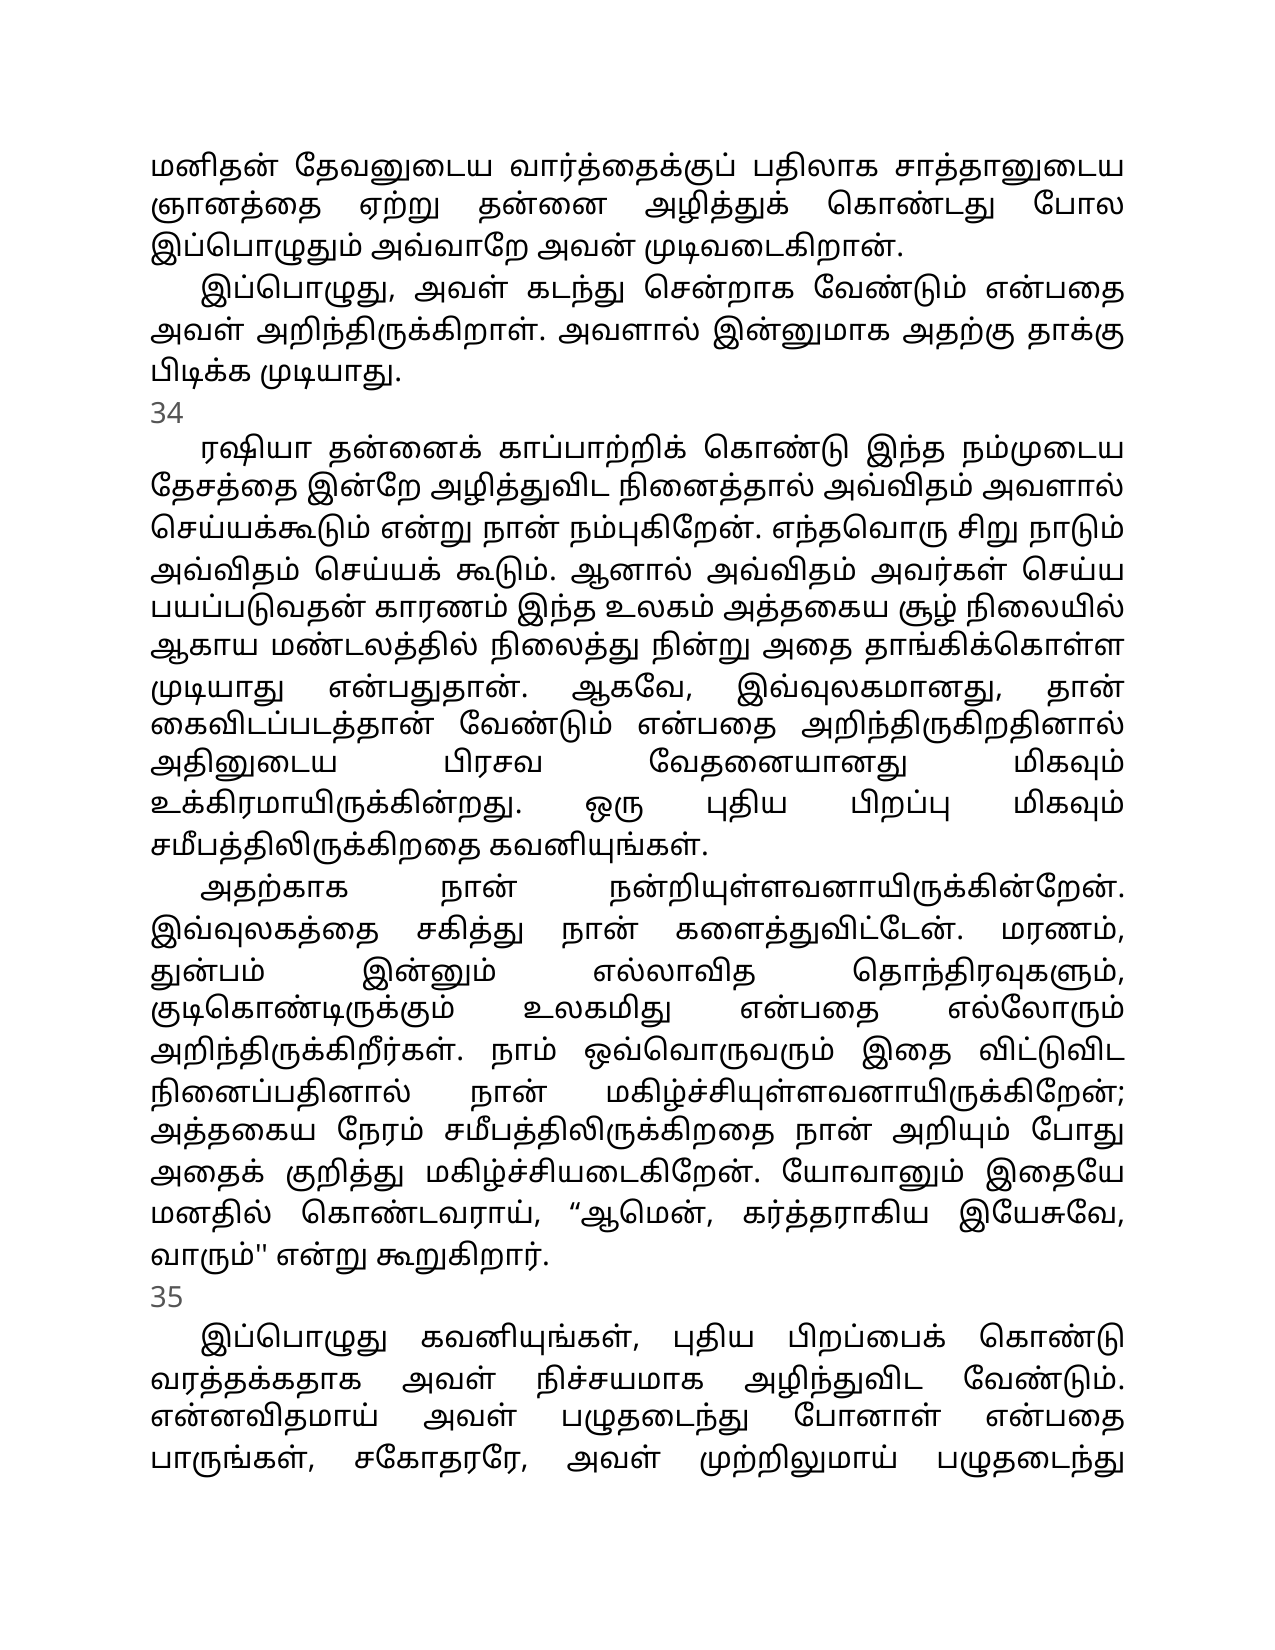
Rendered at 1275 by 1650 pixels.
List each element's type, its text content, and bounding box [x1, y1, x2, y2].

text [150, 1316, 1125, 1479]
text 34 [150, 392, 1125, 432]
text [150, 150, 1125, 267]
text 35 [150, 1277, 1125, 1316]
text அதற்காக நான் நன்றியுள்ளவனாயிருக்கின்றேன். இவ்வுலகத்தை சகித்து நான் களைத்துவிட்டேன். மரணம், துன்பம் இன்னும் எல்லாவித தொந்திரவுகளும், குடிகொண்டிருக்கும் உலகமிது என்பதை எல்லோரும் அறிந்திருக்கிறீர்கள். நாம் ஒவ்வொருவரும் இதை விட்டுவிட நினைப்பதினால் நான் மகிழ்ச்சியுள்ளவனாயிருக்கிறேன்; அத்தகைய நேரம் சமீபத்திலிருக்கிறதை நான் அறியும் போது அதைக் குறித்து மகிழ்ச்சியடைகிறேன். யோவானும் இதையே மனதில் கொண்டவராய், “ஆமென், கர்த்தராகிய இயேசுவே, வாரும்'' என்று கூறுகிறார். [150, 867, 1125, 1277]
text இப்பொழுது, அவள் கடந்து சென்றாக வேண்டும் என்பதை அவள் அறிந்திருக்கிறாள். அவளால் இன்னுமாக அதற்கு தாக்கு பிடிக்க முடியாது. [150, 267, 1125, 392]
text ரஷியா தன்னைக் காப்பாற்றிக் கொண்டு இந்த நம்முடைய தேசத்தை இன்றே அழித்துவிட நினைத்தால் அவ்விதம் அவளால் செய்யக்கூடும் என்று நான் நம்புகிறேன். எந்தவொரு சிறு நாடும் அவ்விதம் செய்யக் கூடும். ஆனால் அவ்விதம் அவர்கள் செய்ய பயப்படுவதன் காரணம் இந்த உலகம் அத்தகைய சூழ் நிலையில் ஆகாய மண்டலத்தில் நிலைத்து நின்று அதை தாங்கிக்கொள்ள முடியாது என்பதுதான். ஆகவே, இவ்வுலகமானது, தான் கைவிடப்படத்தான் வேண்டும் என்பதை அறிந்திருகிறதினால் அதினுடைய பிரசவ வேதனையானது மிகவும் உக்கிரமாயிருக்கின்றது. ஒரு புதிய பிறப்பு மிகவும் சமீபத்திலிருக்கிறதை கவனியுங்கள். [150, 432, 1125, 867]
